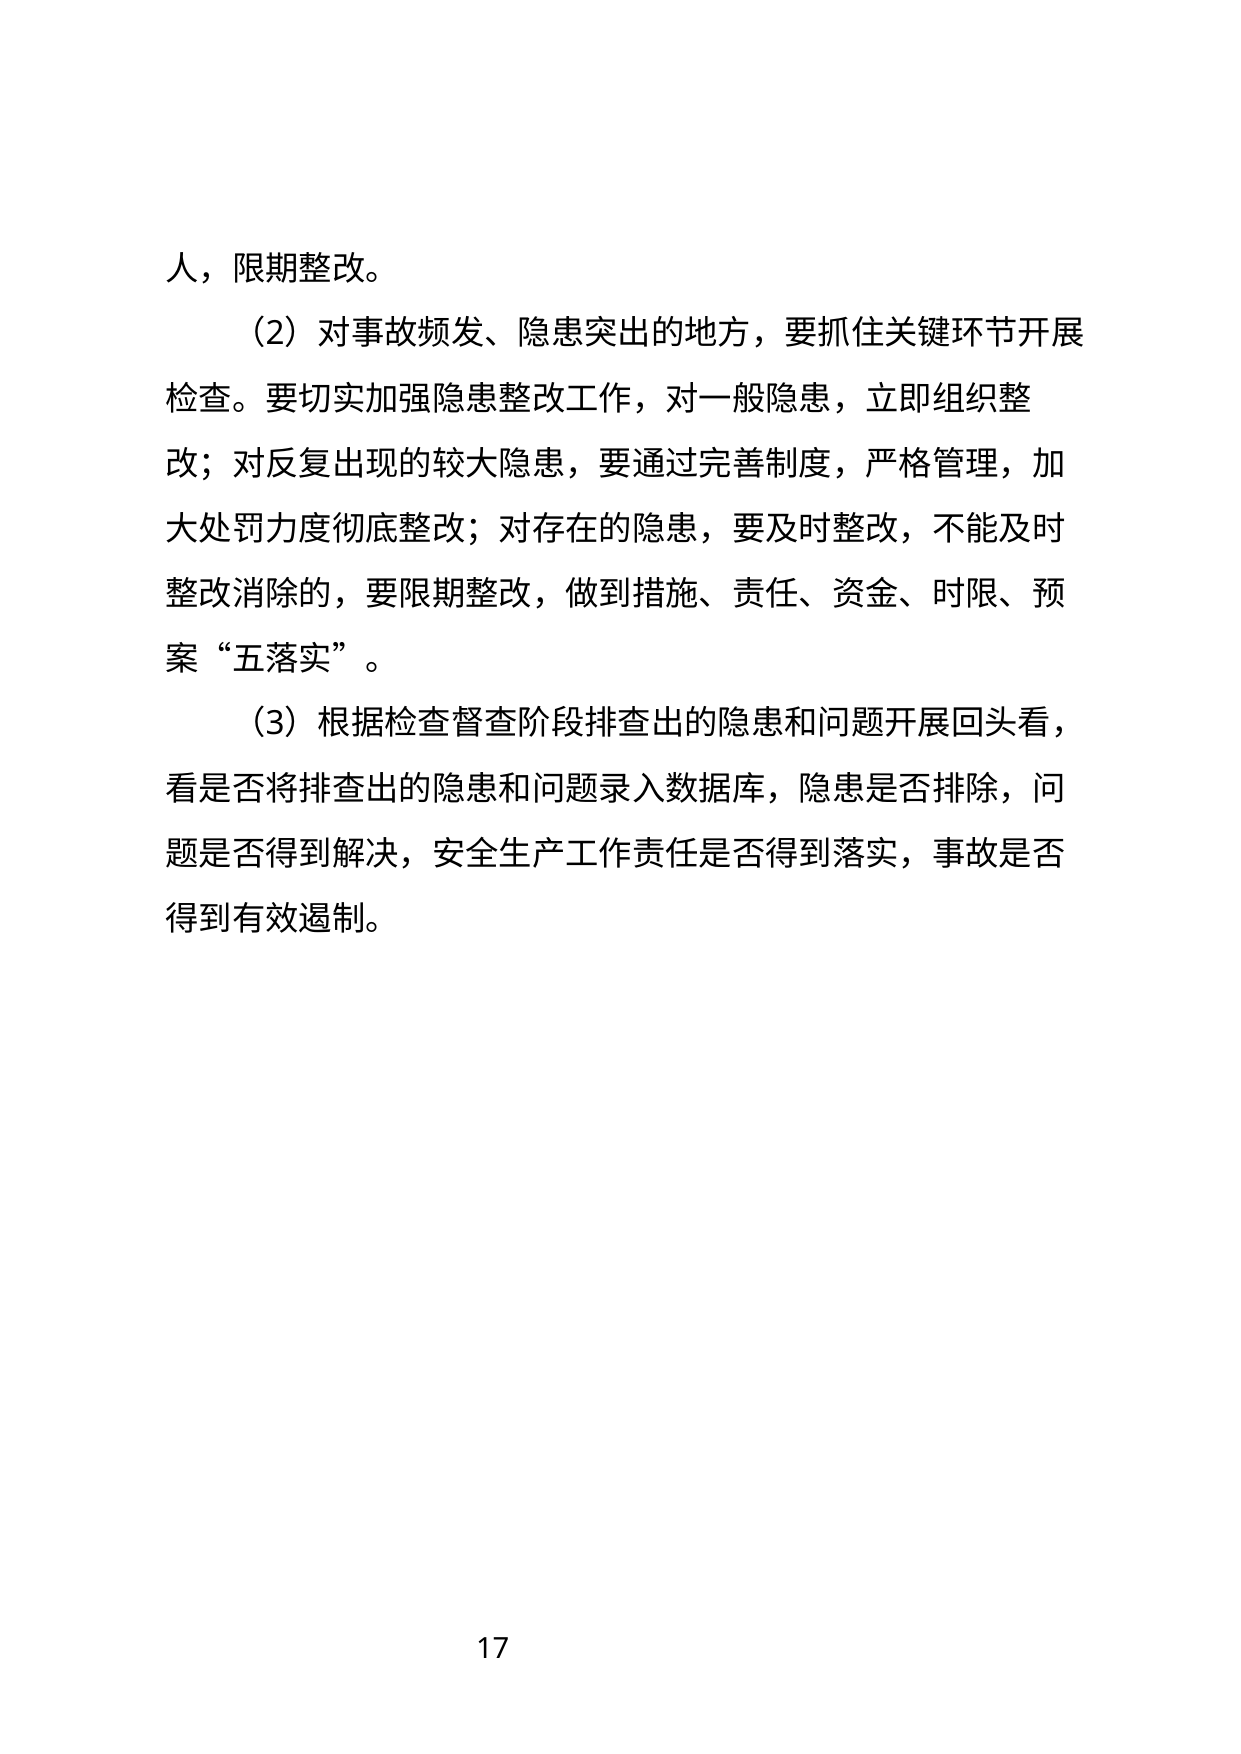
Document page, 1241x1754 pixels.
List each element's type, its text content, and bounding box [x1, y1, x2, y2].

text （2）对事故频发、隐患突出的地方，要抓住关键环节开展检查。要切实加强隐患整改工作，对一般隐患，立即组织整改；对反复出现的较大隐患，要通过完善制度，严格管理，加大处罚力度彻底整改；对存在的隐患，要及时整改，不能及时整改消除的，要限期整改，做到措施、责任、资金、时限、预案“五落实”。 [165, 298, 1087, 688]
text （3）根据检查督查阶段排查出的隐患和问题开展回头看，看是否将排查出的隐患和问题录入数据库，隐患是否排除，问题是否得到解决，安全生产工作责任是否得到落实，事故是否得到有效遏制。 [165, 688, 1087, 948]
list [165, 233, 1087, 298]
